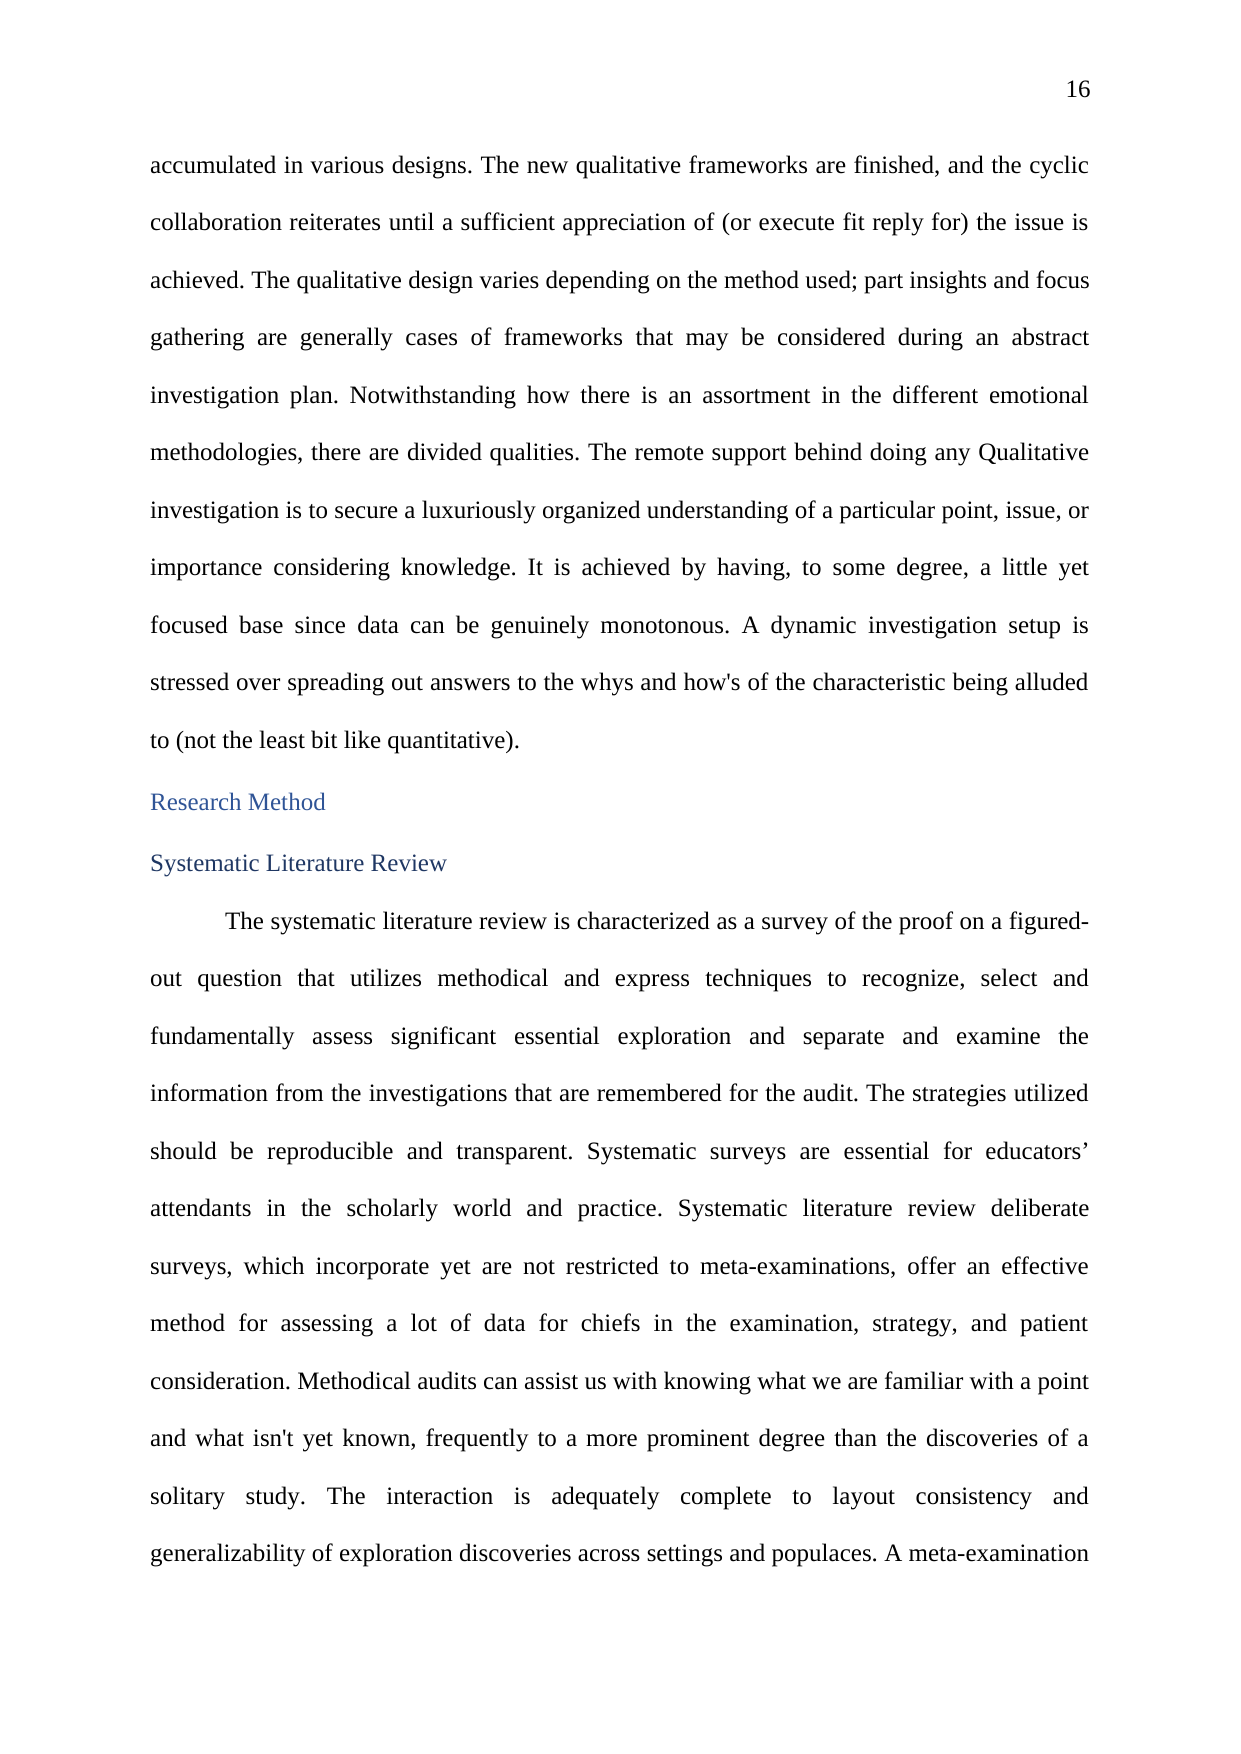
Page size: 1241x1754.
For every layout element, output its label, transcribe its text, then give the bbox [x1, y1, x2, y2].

subtitle Research Method [150, 787, 1090, 815]
subtitle Systematic Literature Review [150, 848, 1090, 877]
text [150, 906, 1090, 1567]
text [150, 150, 1090, 754]
